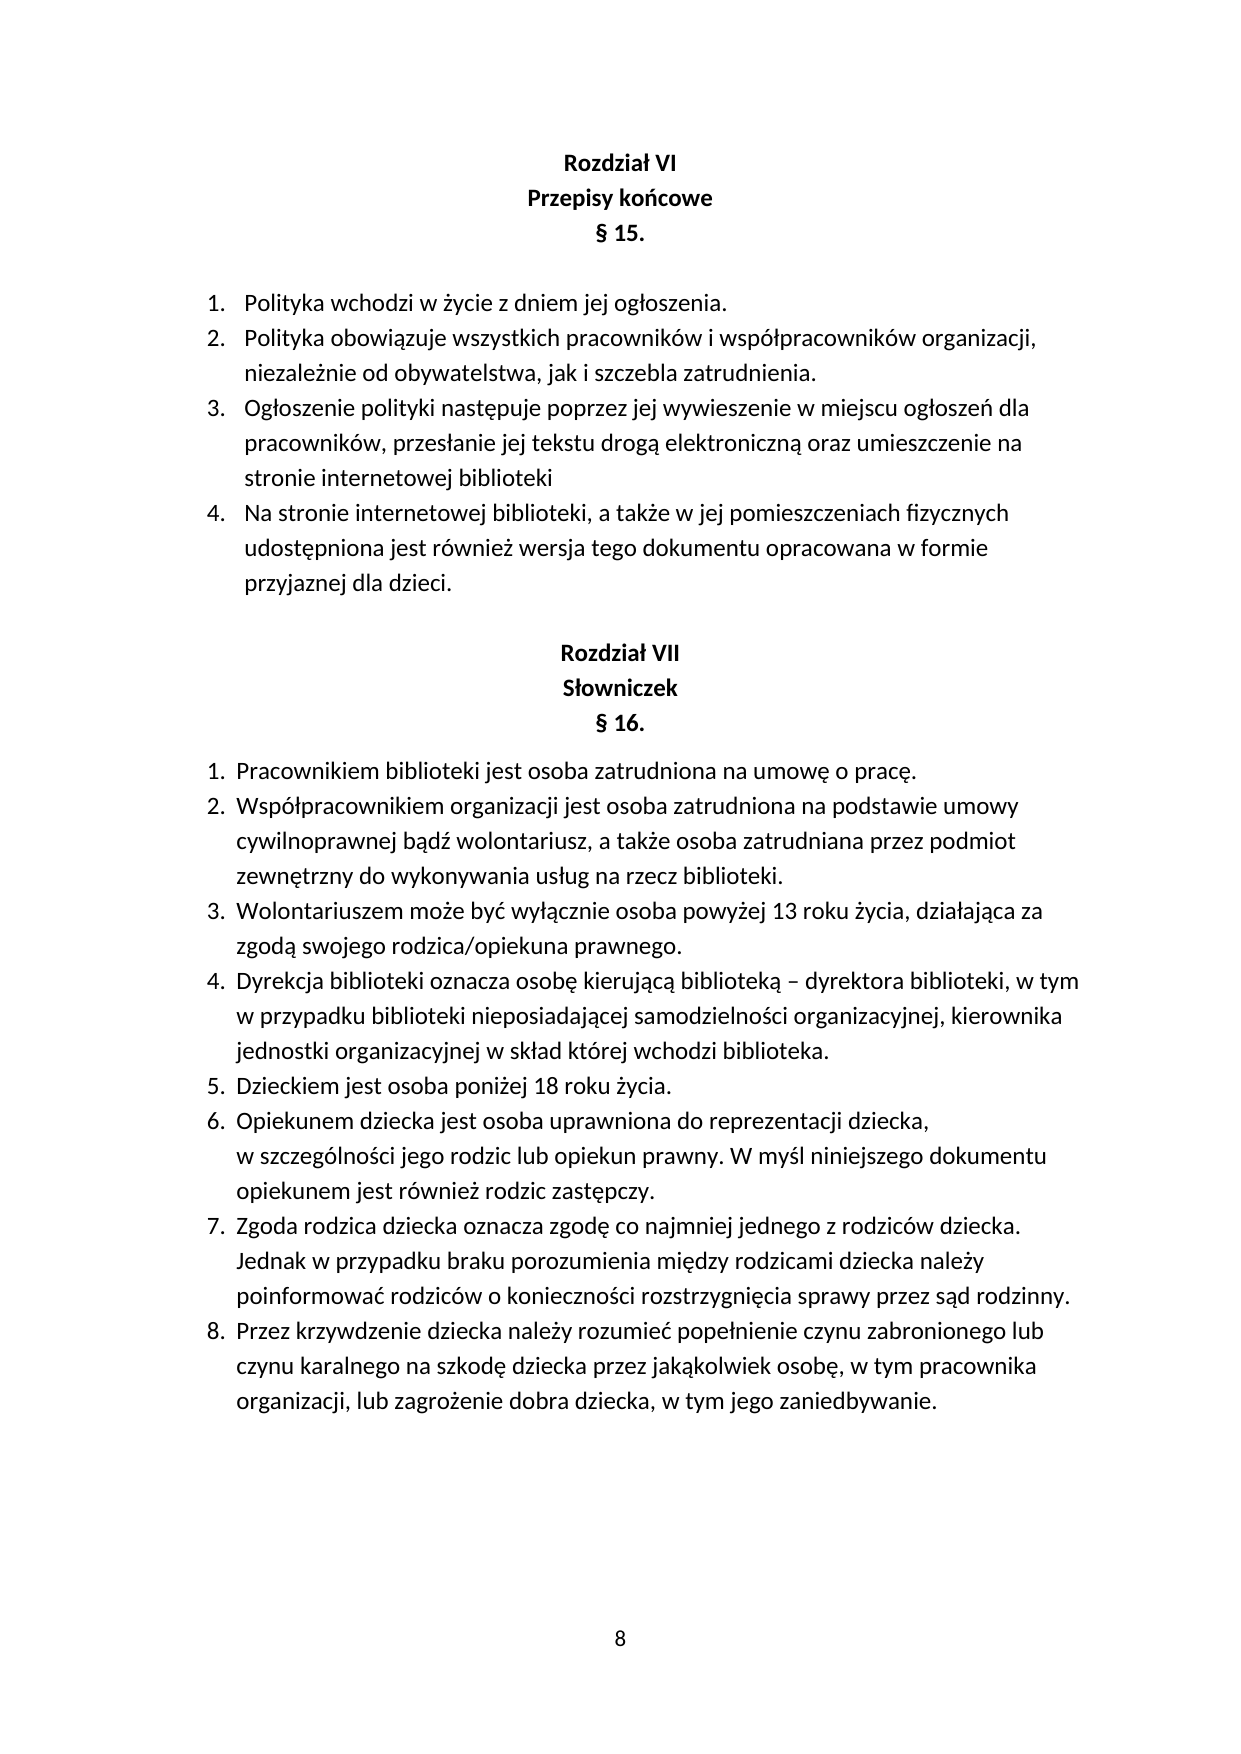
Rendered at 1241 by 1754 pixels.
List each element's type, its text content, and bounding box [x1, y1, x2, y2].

list Wolontariuszem może być wyłącznie osoba powyżej 13 roku życia, działająca za zgodą swojego rodzica/opiekuna prawnego. [207, 895, 1093, 961]
list Pracownikiem biblioteki jest osoba zatrudniona na umowę o pracę. [207, 755, 1093, 786]
text Rozdział VI [148, 148, 1093, 178]
list w szczególności jego rodzic lub opiekun prawny. W myśl niniejszego dokumentu opiekunem jest również rodzic zastępczy. [236, 1140, 1093, 1206]
text Przepisy końcowe [148, 183, 1093, 213]
list Ogłoszenie polityki następuje poprzez jej wywieszenie w miejscu ogłoszeń dla pracowników, przesłanie jej tekstu drogą elektroniczną oraz umieszczenie na stronie internetowej biblioteki [207, 393, 1093, 493]
text Słowniczek [148, 673, 1093, 703]
list Przez krzywdzenie dziecka należy rozumieć popełnienie czynu zabronionego lub czynu karalnego na szkodę dziecka przez jakąkolwiek osobę, w tym pracownika organizacji, lub zagrożenie dobra dziecka, w tym jego zaniedbywanie. [207, 1315, 1093, 1416]
text § 16. [148, 708, 1093, 738]
list Polityka obowiązuje wszystkich pracowników i współpracowników organizacji, niezależnie od obywatelstwa, jak i szczebla zatrudnienia. [207, 323, 1093, 388]
list Dzieckiem jest osoba poniżej 18 roku życia. [207, 1070, 1093, 1101]
list Zgoda rodzica dziecka oznacza zgodę co najmniej jednego z rodziców dziecka. Jednak w przypadku braku porozumienia między rodzicami dziecka należy poinformować rodziców o konieczności rozstrzygnięcia sprawy przez sąd rodzinny. [207, 1210, 1093, 1311]
list Na stronie internetowej biblioteki, a także w jej pomieszczeniach fizycznych udostępniona jest również wersja tego dokumentu opracowana w formie przyjaznej dla dzieci. [207, 498, 1093, 598]
text Rozdział VII [148, 638, 1093, 668]
list Współpracownikiem organizacji jest osoba zatrudniona na podstawie umowy cywilnoprawnej bądź wolontariusz, a także osoba zatrudniana przez podmiot zewnętrzny do wykonywania usług na rzecz biblioteki. [207, 790, 1093, 891]
list Dyrekcja biblioteki oznacza osobę kierującą biblioteką – dyrektora biblioteki, w tym w przypadku biblioteki nieposiadającej samodzielności organizacyjnej, kierownika jednostki organizacyjnej w skład której wchodzi biblioteka. [207, 965, 1093, 1066]
list Opiekunem dziecka jest osoba uprawniona do reprezentacji dziecka, [207, 1105, 1093, 1136]
list Polityka wchodzi w życie z dniem jej ogłoszenia. [207, 288, 1093, 318]
text § 15. [148, 218, 1093, 248]
